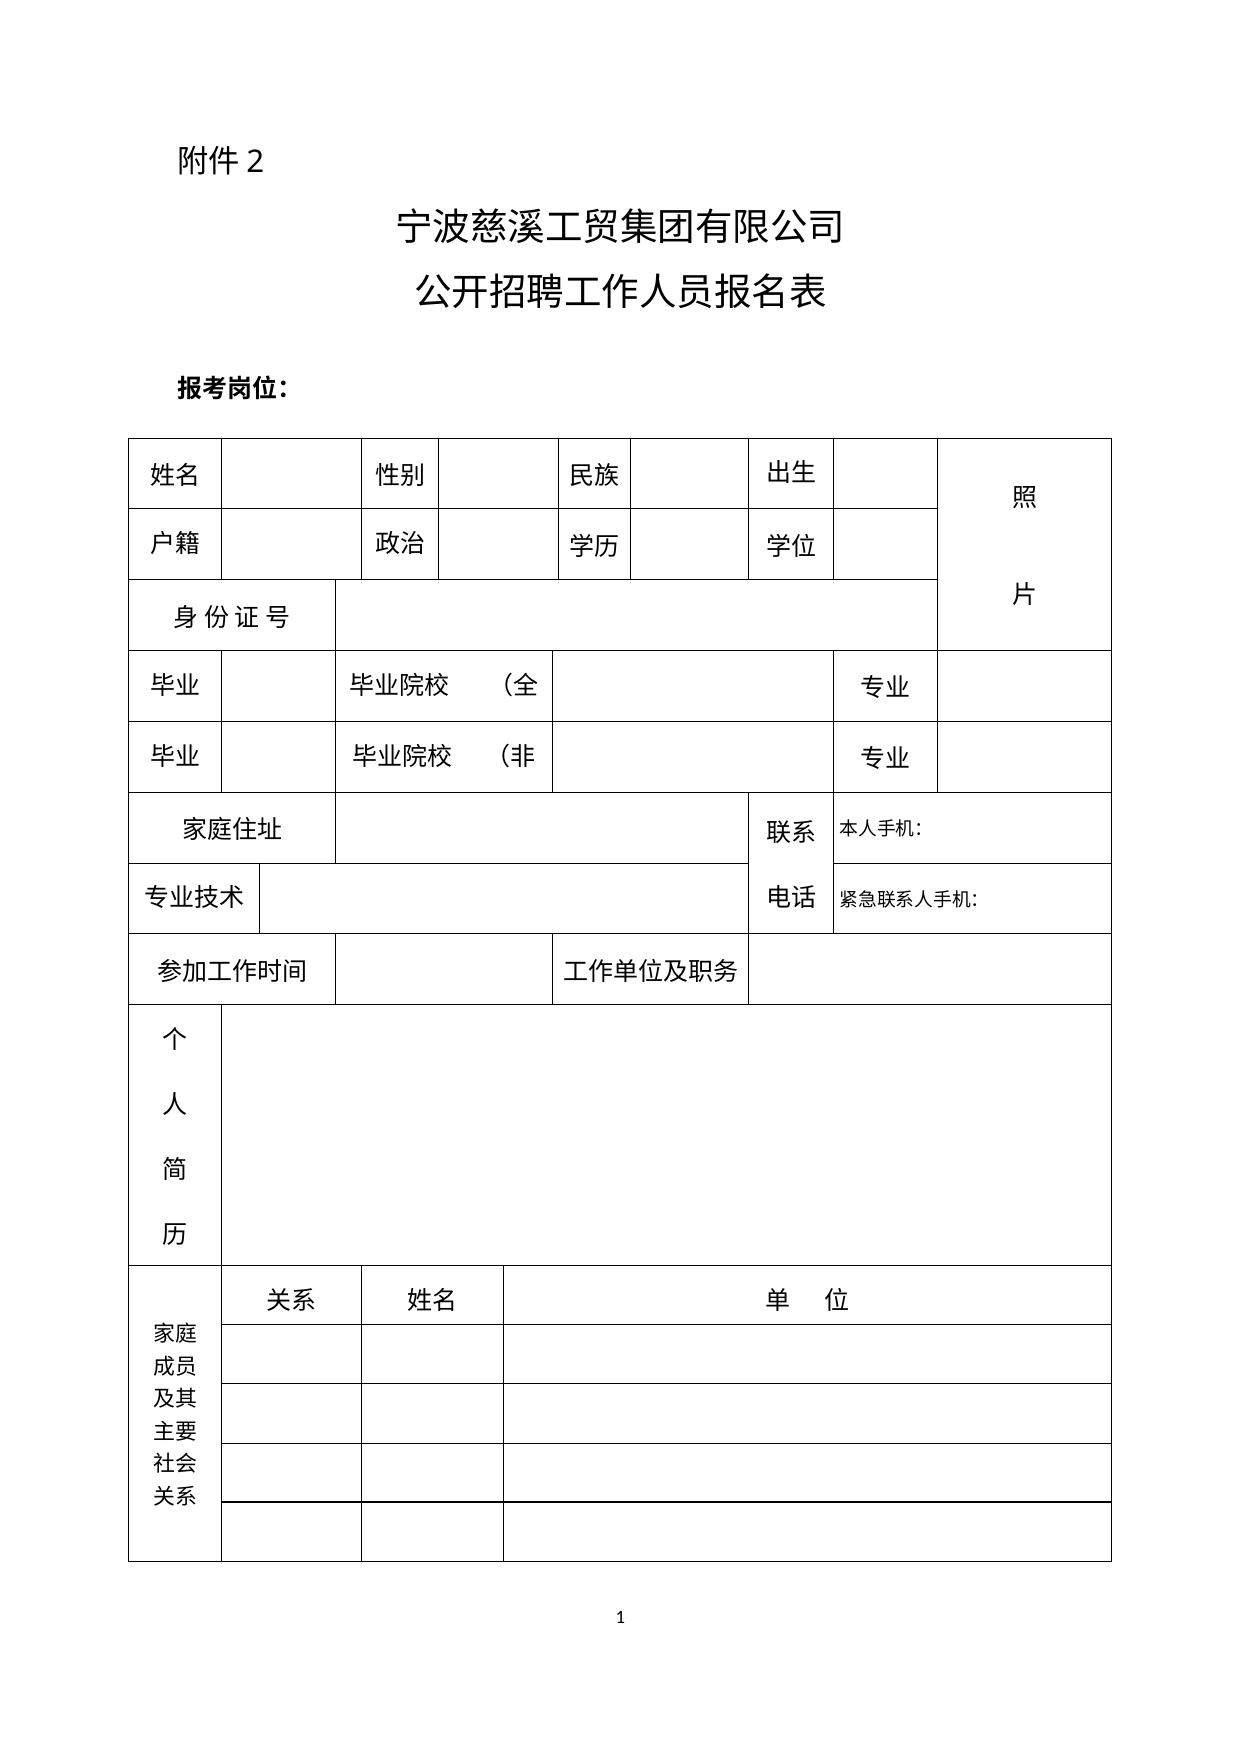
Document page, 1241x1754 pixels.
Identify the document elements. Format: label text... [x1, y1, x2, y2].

table_cell [504, 1444, 1111, 1501]
table_header 姓名 [129, 439, 221, 508]
table_cell [553, 651, 833, 721]
table_cell 紧急联系人手机： [834, 864, 1111, 933]
table_cell [222, 1384, 361, 1442]
table_cell 姓名 [362, 1266, 503, 1324]
table_cell 毕业院校 （全日制教育） [336, 651, 552, 721]
table_header 性别 [362, 439, 438, 508]
table_cell [362, 1384, 503, 1442]
table_cell [222, 1444, 361, 1501]
table_cell 联系电话 [749, 793, 833, 933]
table_cell [938, 722, 1111, 792]
table_cell [336, 934, 552, 1004]
table_cell [222, 509, 361, 579]
table_cell 毕业院校 （非全日制教育） [336, 722, 552, 792]
table_cell 身 份 证 号 [129, 580, 335, 650]
table_cell 专业技术资格证书 [129, 864, 259, 933]
table_cell [222, 722, 335, 792]
table_cell [222, 1503, 361, 1561]
table_header 照 片 [938, 439, 1111, 650]
text 附件2 [177, 127, 1063, 192]
table_cell 毕业 时间 [129, 651, 221, 721]
table_cell [336, 793, 748, 862]
table_cell 关系 [222, 1266, 361, 1324]
table_cell [631, 509, 748, 579]
table_cell [834, 509, 937, 579]
table_cell [553, 722, 833, 792]
table_cell 家庭住址 [129, 793, 335, 862]
table_cell [222, 1005, 1111, 1265]
table_cell [336, 580, 937, 650]
table_cell 学位 [749, 509, 833, 579]
table_cell [504, 1384, 1111, 1442]
table_cell [260, 864, 748, 933]
table_cell 个 人 简 历 [129, 1005, 221, 1265]
table_cell [439, 509, 558, 579]
table_cell 政治 面貌 [362, 509, 438, 579]
table_header 出生 年月 [749, 439, 833, 508]
table_header 民族 [559, 439, 630, 508]
table_cell 家庭 成员 及其 主要 社会 关系 [129, 1266, 221, 1561]
table_cell 工作单位及职务 [553, 934, 748, 1004]
table_cell [362, 1503, 503, 1561]
table_cell 户籍 所在地 [129, 509, 221, 579]
text 报考岗位： [177, 354, 1063, 419]
table_header [631, 439, 748, 508]
table_cell 参加工作时间 [129, 934, 335, 1004]
table_cell [222, 651, 335, 721]
table_cell 毕业 时间 [129, 722, 221, 792]
table_cell [938, 651, 1111, 721]
table_cell 专业 [834, 651, 937, 721]
table_cell 本人手机： [834, 793, 1111, 862]
table_cell [749, 934, 1111, 1004]
table_header [439, 439, 558, 508]
text 公开招聘工作人员报名表 [177, 257, 1063, 322]
table_cell 专业 [834, 722, 937, 792]
table_header [834, 439, 937, 508]
table_cell [222, 1325, 361, 1383]
table_cell [504, 1325, 1111, 1383]
text 宁波慈溪工贸集团有限公司 [177, 192, 1063, 257]
table_cell 学历 [559, 509, 630, 579]
table_header [222, 439, 361, 508]
table_cell [362, 1444, 503, 1501]
table_cell [362, 1325, 503, 1383]
table_cell 单 位 [504, 1266, 1111, 1324]
table_cell [504, 1503, 1111, 1561]
